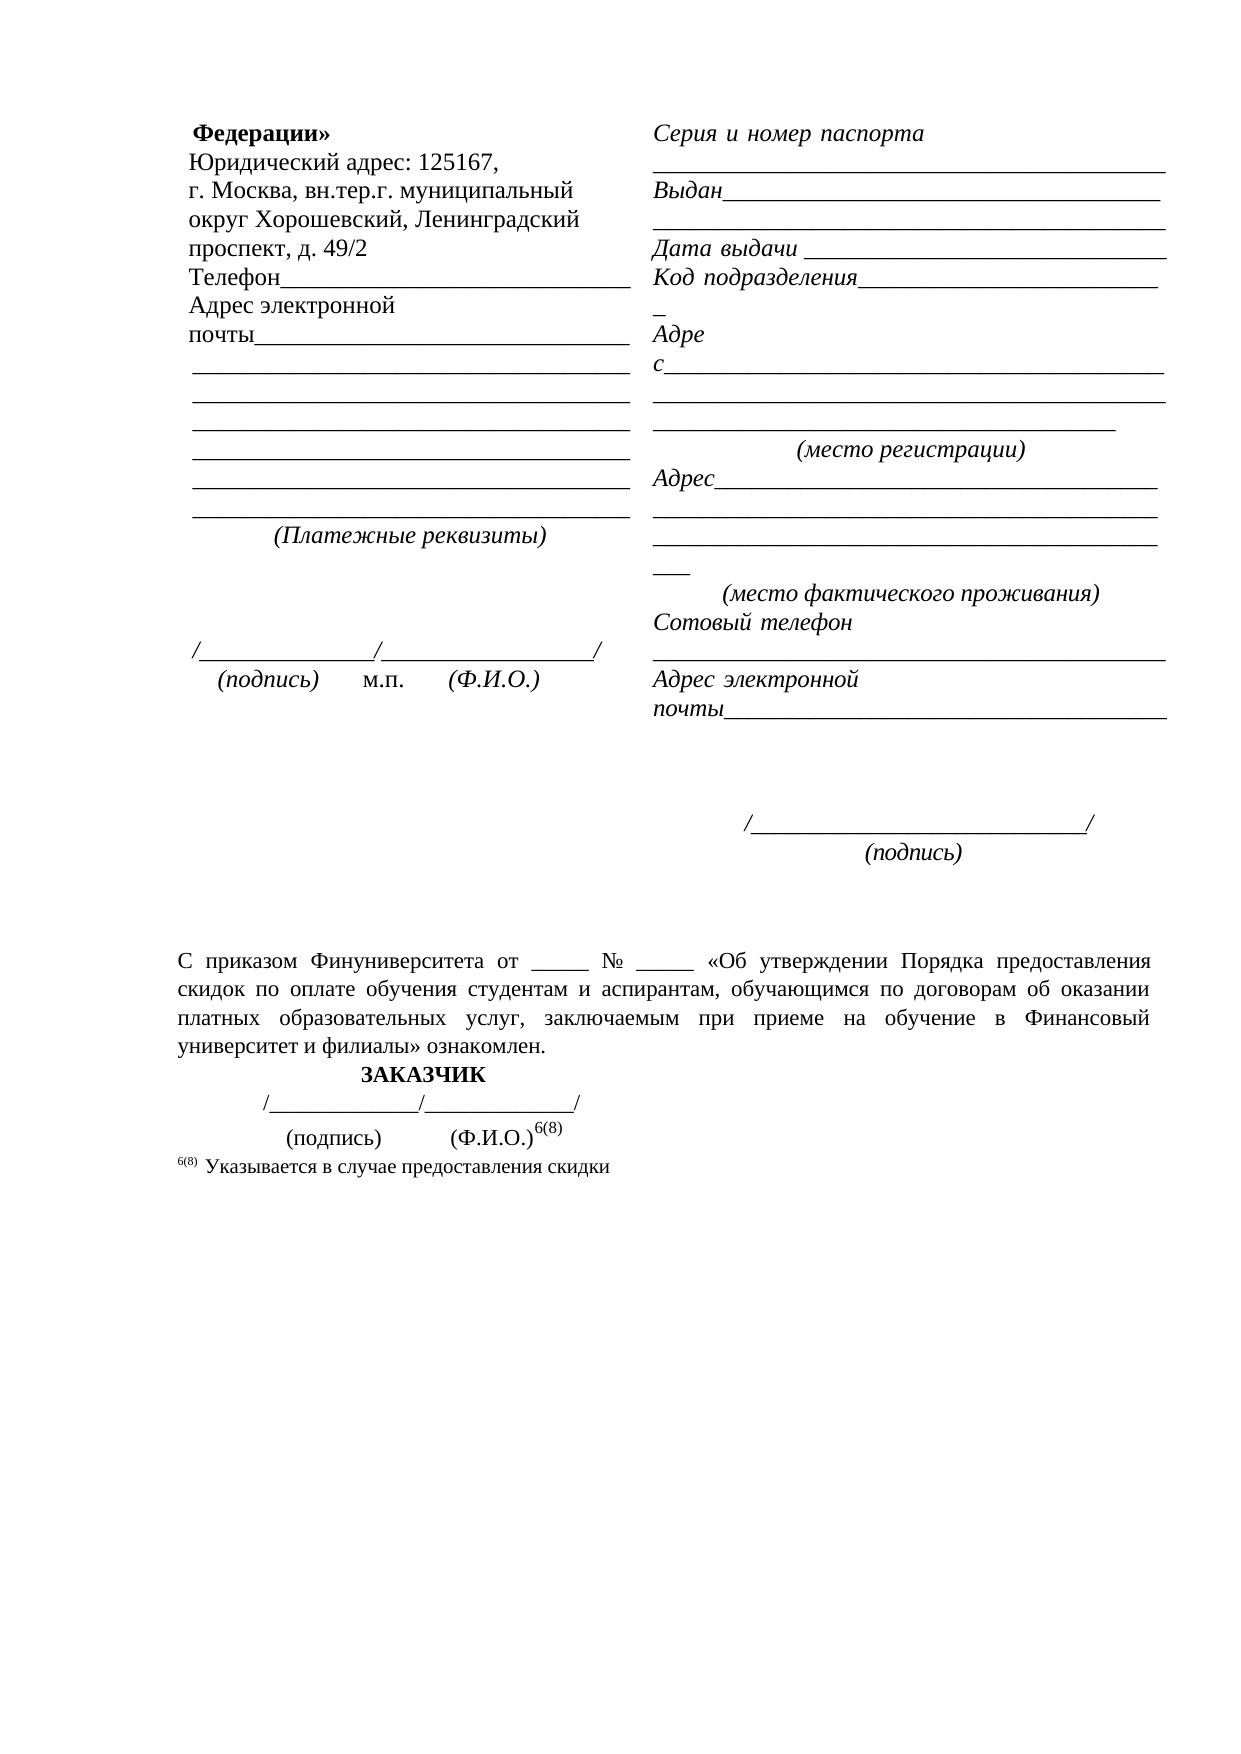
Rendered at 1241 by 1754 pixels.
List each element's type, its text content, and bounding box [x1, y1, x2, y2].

text С приказом Финуниверситета от _____ № _____ «Об утверждении Порядка предоставления скидок по оплате обучения студентам и аспирантам, обучающимся по договорам об оказании платных образовательных услуг, заключаемым при приеме на обучение в Финансовый университет и филиалы» ознакомлен. [177, 947, 1152, 1059]
text 6(8) Указывается в случае предоставления скидки [177, 1154, 1152, 1178]
text /_____________/_____________/ [177, 1089, 1152, 1116]
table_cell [642, 118, 1183, 866]
text ЗАКАЗЧИК [177, 1061, 1152, 1087]
text (подпись) (Ф.И.О.)6(8) [177, 1118, 1152, 1151]
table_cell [115, 118, 642, 866]
